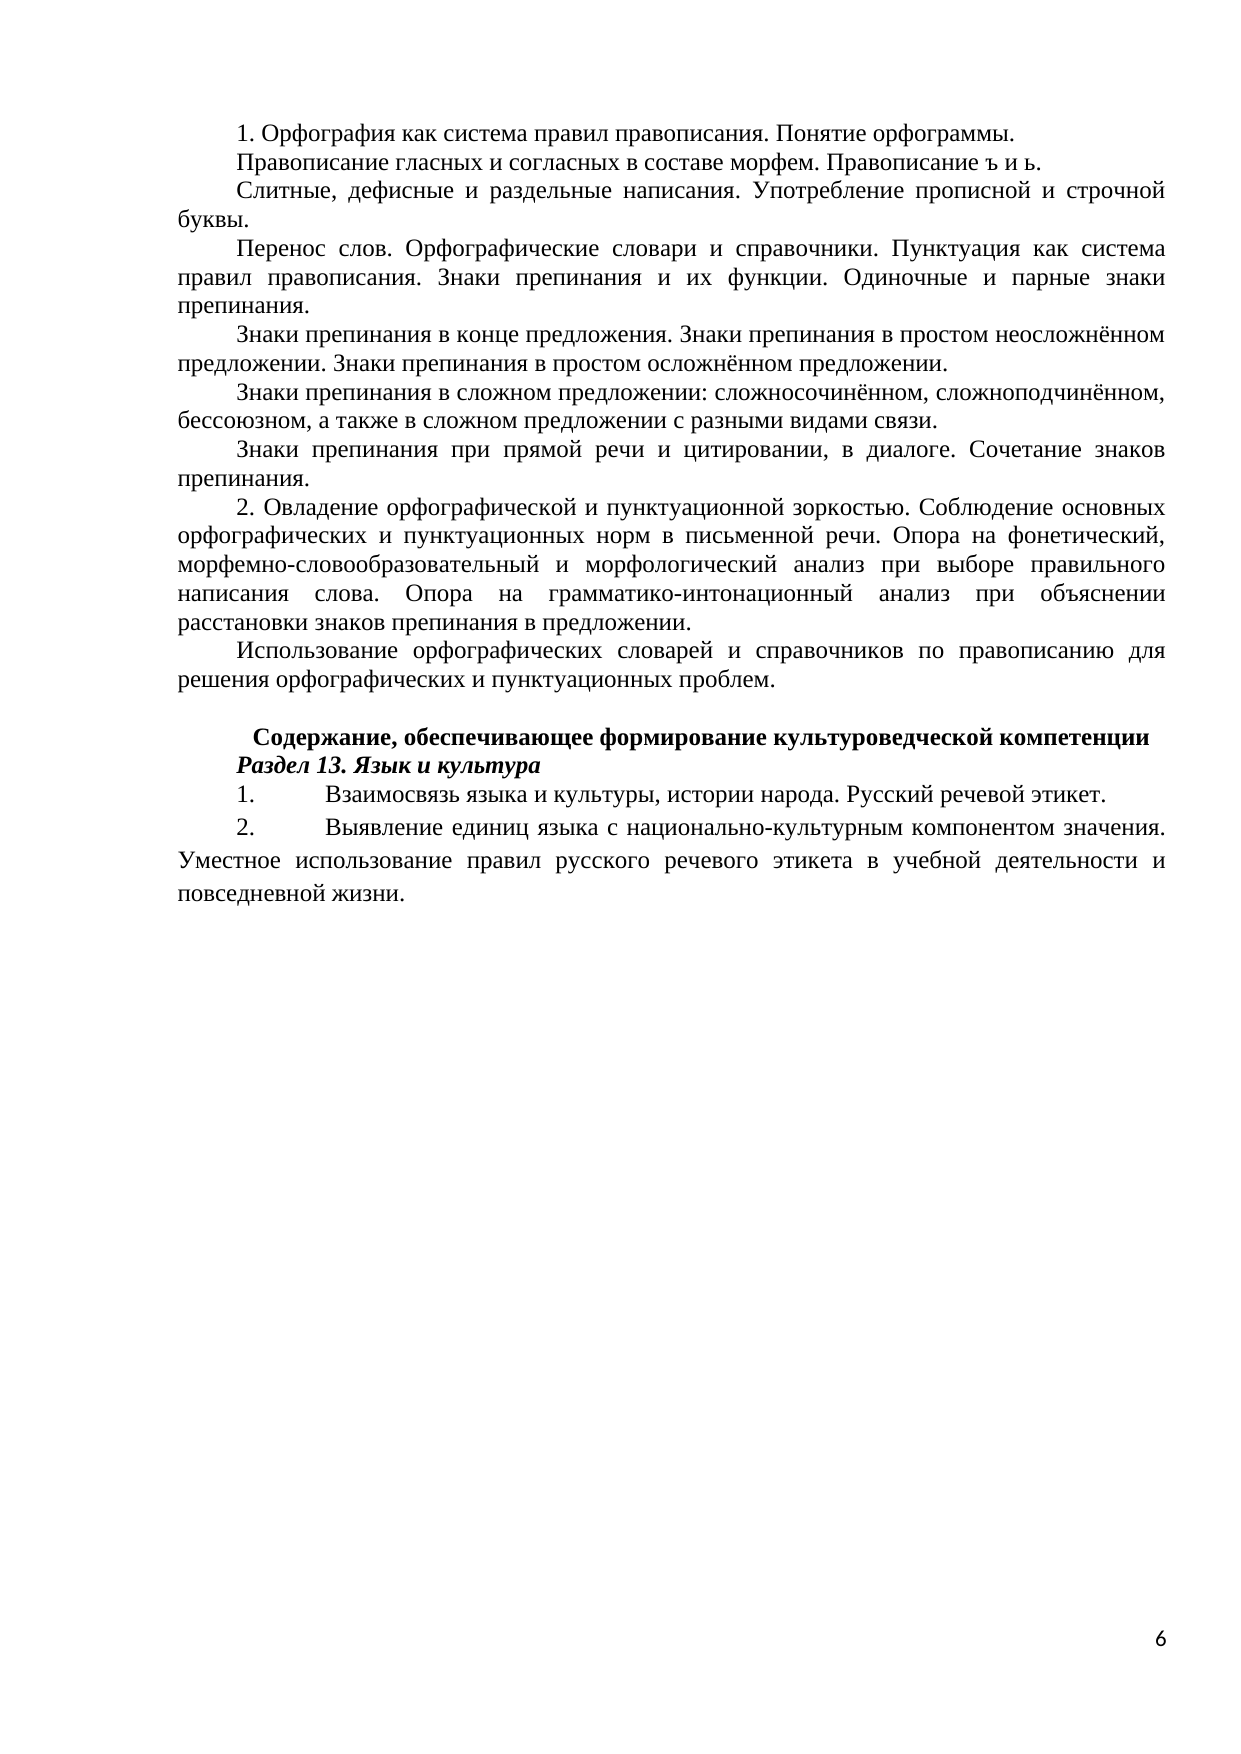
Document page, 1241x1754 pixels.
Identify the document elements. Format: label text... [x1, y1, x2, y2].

list Выявление единиц языка с национально-культурным компонентом значения. Уместное использование правил русского речевого этикета в учебной деятельности и повседневной жизни. [177, 812, 1166, 907]
text Перенос слов. Орфографические словари и справочники. Пунктуация как система правил правописания. Знаки препинания и их функции. Одиночные и парные знаки препинания. [177, 233, 1166, 319]
text Знаки препинания при прямой речи и цитировании, в диалоге. Сочетание знаков препинания. [177, 434, 1166, 492]
text Раздел 13. Язык и культура [177, 751, 1166, 779]
text 1. Орфография как система правил правописания. Понятие орфограммы. [177, 118, 1166, 147]
text Слитные, дефисные и раздельные написания. Употребление прописной и строчной буквы. [177, 176, 1166, 233]
text Использование орфографических словарей и справочников по правописанию для решения орфографических и пунктуационных проблем. [177, 636, 1166, 693]
text 2. Овладение орфографической и пунктуационной зоркостью. Соблюдение основных орфографических и пунктуационных норм в письменной речи. Опора на фонетический, морфемно-словообразовательный и морфологический анализ при выборе правильного написания слова. Опора на грамматико-интонационный анализ при объяснении расстановки знаков препинания в предложении. [177, 492, 1166, 636]
text Знаки препинания в сложном предложении: сложносочинённом, сложноподчинённом, бессоюзном, а также в сложном предложении с разными видами связи. [177, 377, 1166, 434]
text Знаки препинания в конце предложения. Знаки препинания в простом неосложнённом предложении. Знаки препинания в простом осложнённом предложении. [177, 319, 1166, 377]
text Содержание, обеспечивающее формирование культуроведческой компетенции [177, 722, 1166, 751]
list Взаимосвязь языка и культуры, истории народа. Русский речевой этикет. [177, 779, 1166, 808]
text Правописание гласных и согласных в составе морфем. Правописание ъ и ь. [177, 147, 1166, 176]
